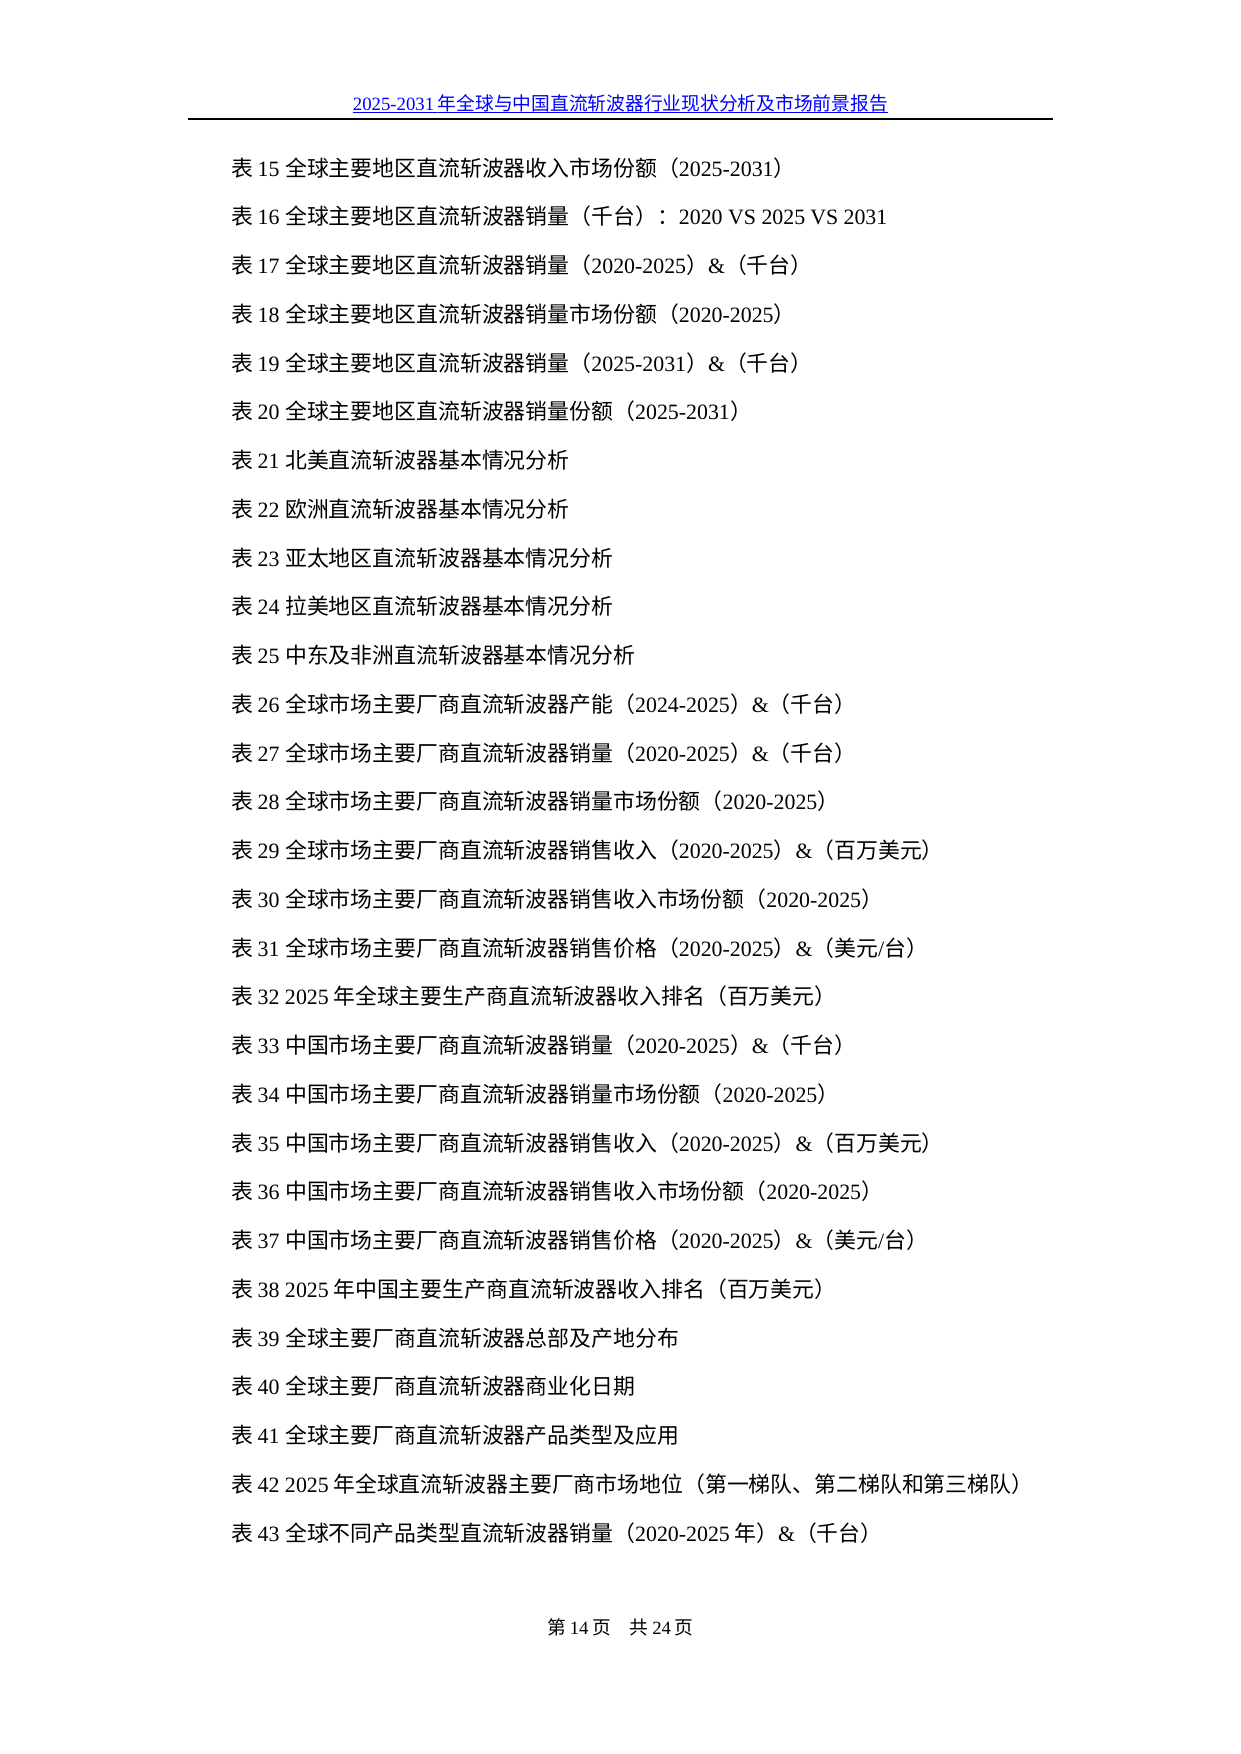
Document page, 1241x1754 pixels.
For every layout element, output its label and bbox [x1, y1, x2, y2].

text [187, 150, 1053, 1548]
